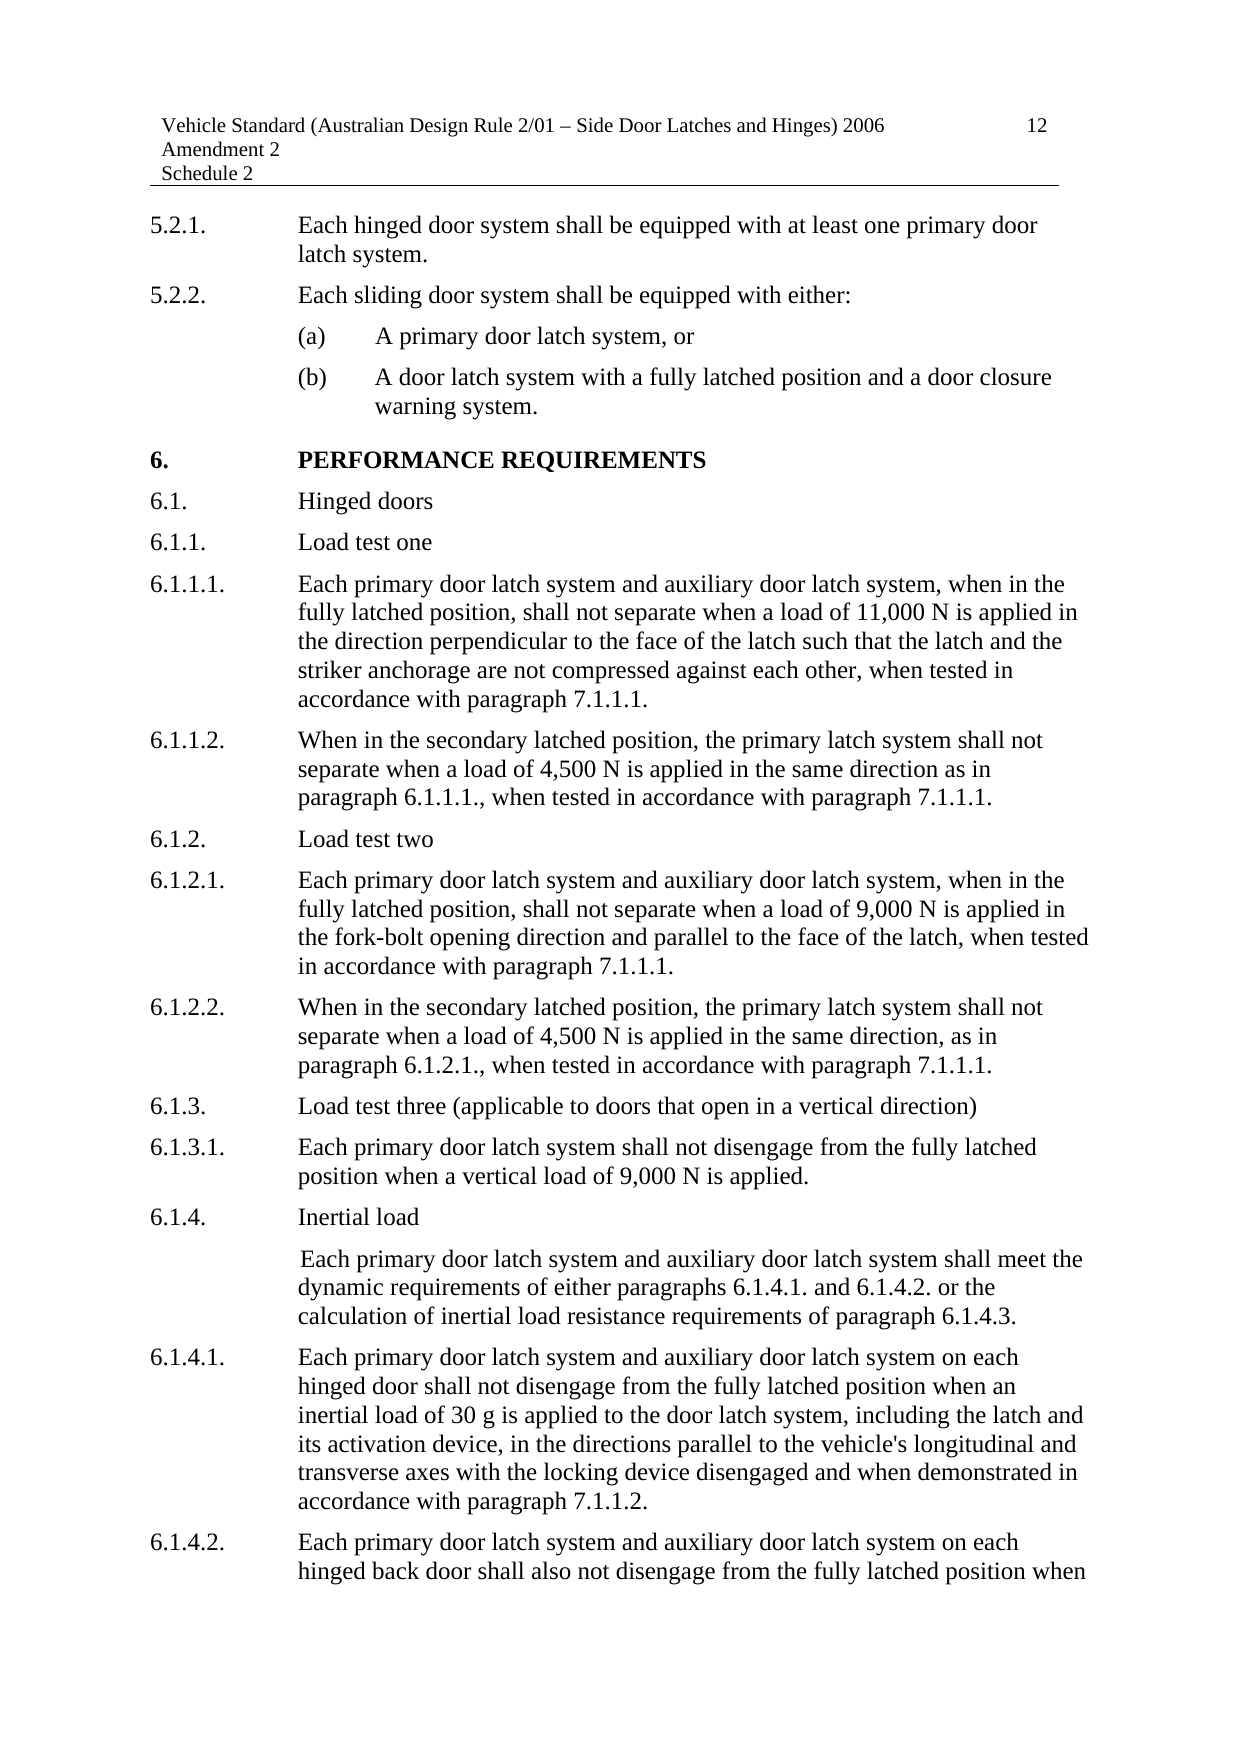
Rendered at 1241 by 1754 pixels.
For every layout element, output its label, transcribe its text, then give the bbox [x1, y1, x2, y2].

list Each primary door latch system and auxiliary door latch system, when in the fully latched position, shall not separate when a load of 11,000 N is applied in the direction perpendicular to the face of the latch such that the latch and the striker anchorage are not compressed against each other, when tested in accordance with paragraph 7.1.1.1. [150, 569, 1090, 712]
list When in the secondary latched position, the primary latch system shall not separate when a load of 4,500 N is applied in the same direction, as in paragraph 6.1.2.1., when tested in accordance with paragraph 7.1.1.1. [150, 992, 1090, 1079]
list Load test one [150, 527, 1090, 556]
list Each primary door latch system and auxiliary door latch system, when in the fully latched position, shall not separate when a load of 9,000 N is applied in the fork-bolt opening direction and parallel to the face of the latch, when tested in accordance with paragraph 7.1.1.1. [150, 865, 1090, 980]
list Each primary door latch system and auxiliary door latch system shall meet the dynamic requirements of either paragraphs 6.1.4.1. and 6.1.4.2. or the calculation of inertial load resistance requirements of paragraph 6.1.4.3. [298, 1244, 1090, 1330]
list Performance requirements [150, 445, 1090, 474]
list (b) A door latch system with a fully latched position and a door closure warning system. [298, 362, 1090, 420]
list Load test two [150, 824, 1090, 852]
list Each primary door latch system shall not disengage from the fully latched position when a vertical load of 9,000 N is applied. [150, 1132, 1090, 1190]
list Each primary door latch system and auxiliary door latch system on each hinged door shall not disengage from the fully latched position when an inertial load of 30 g is applied to the door latch system, including the latch and its activation device, in the directions parallel to the vehicle's longitudinal and transverse axes with the locking device disengaged and when demonstrated in accordance with paragraph 7.1.1.2. [150, 1342, 1090, 1515]
list Inertial load [150, 1202, 1090, 1231]
list Load test three (applicable to doors that open in a vertical direction) [150, 1091, 1090, 1120]
list When in the secondary latched position, the primary latch system shall not separate when a load of 4,500 N is applied in the same direction as in paragraph 6.1.1.1., when tested in accordance with paragraph 7.1.1.1. [150, 725, 1090, 811]
list (a) A primary door latch system, or [298, 321, 1090, 350]
list Each hinged door system shall be equipped with at least one primary door latch system. [150, 210, 1090, 267]
list Hinged doors [150, 486, 1090, 515]
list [150, 1527, 1090, 1585]
list Each sliding door system shall be equipped with either: [150, 280, 1090, 309]
